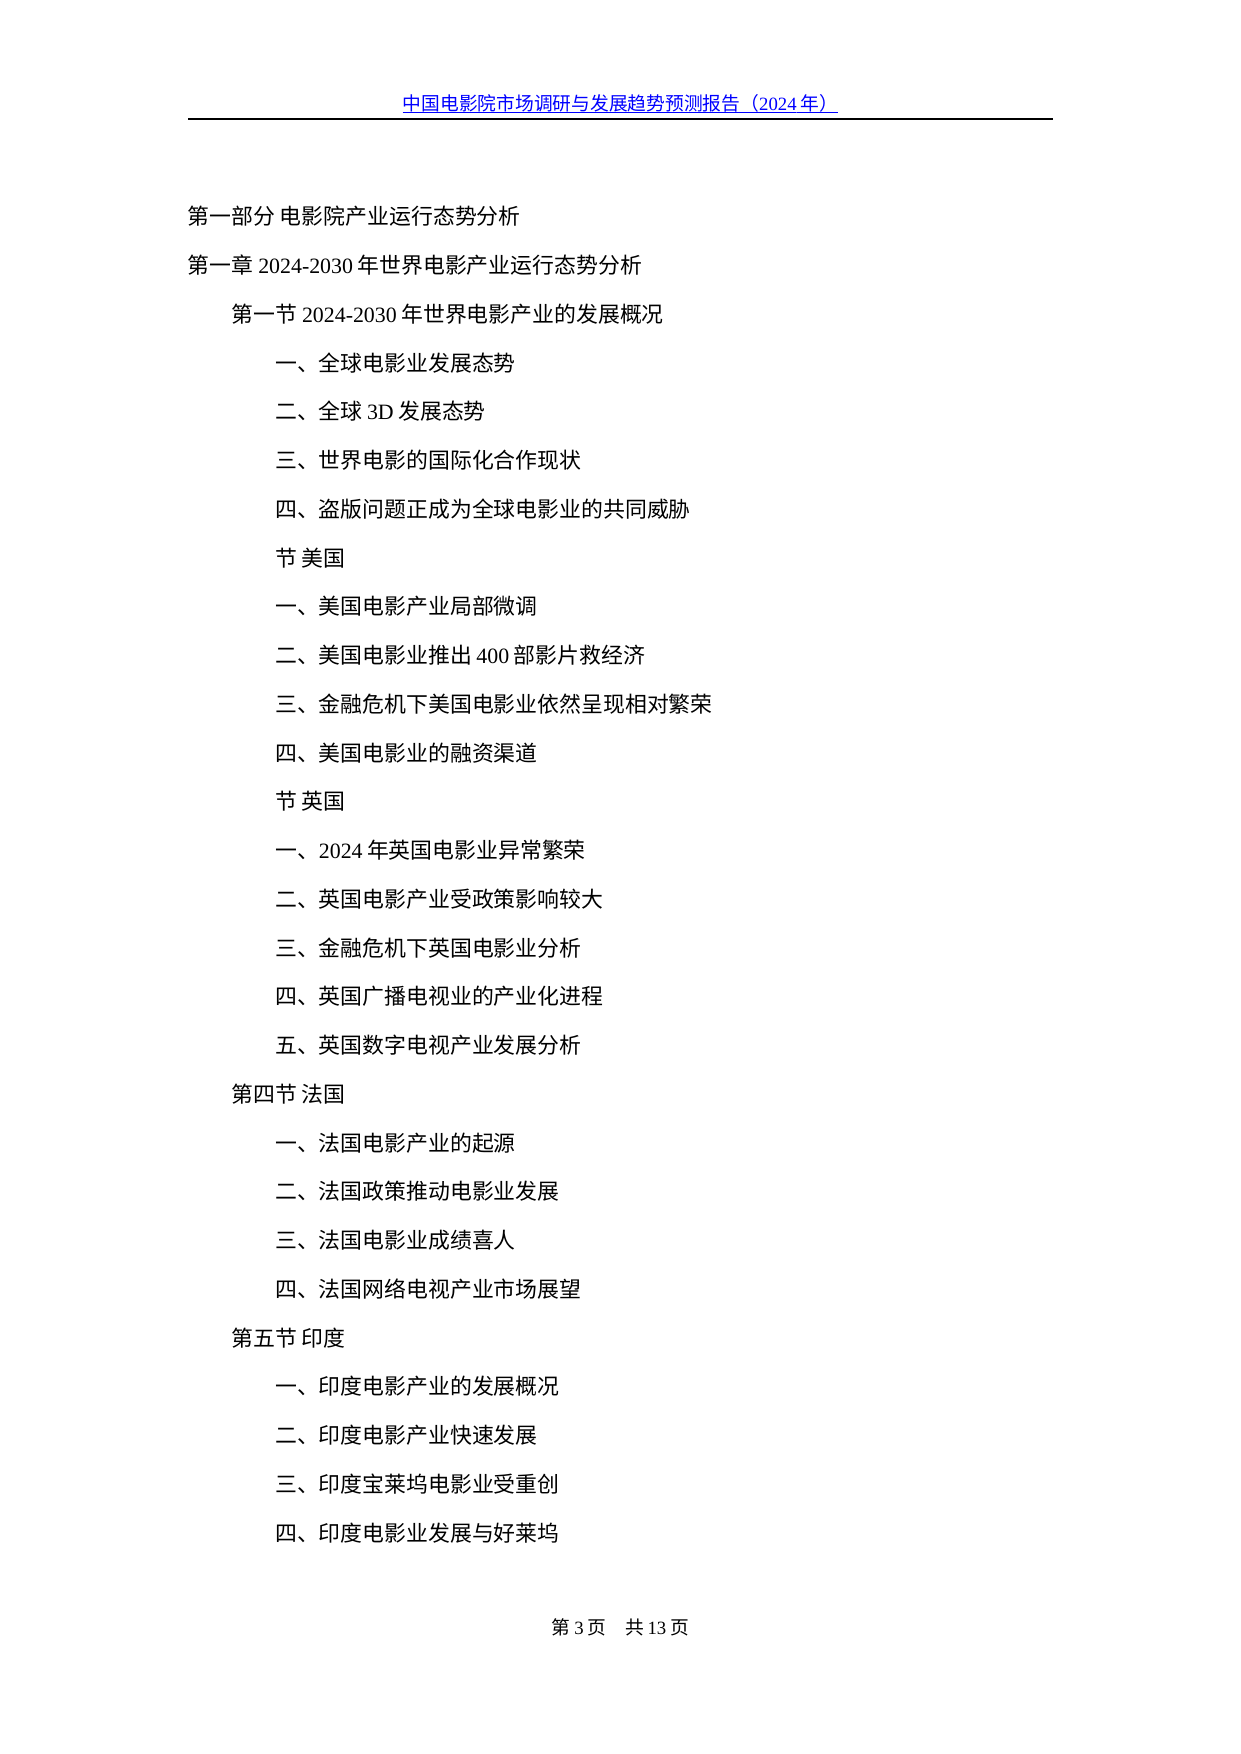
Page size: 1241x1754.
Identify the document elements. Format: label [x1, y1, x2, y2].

text [187, 150, 1053, 1548]
